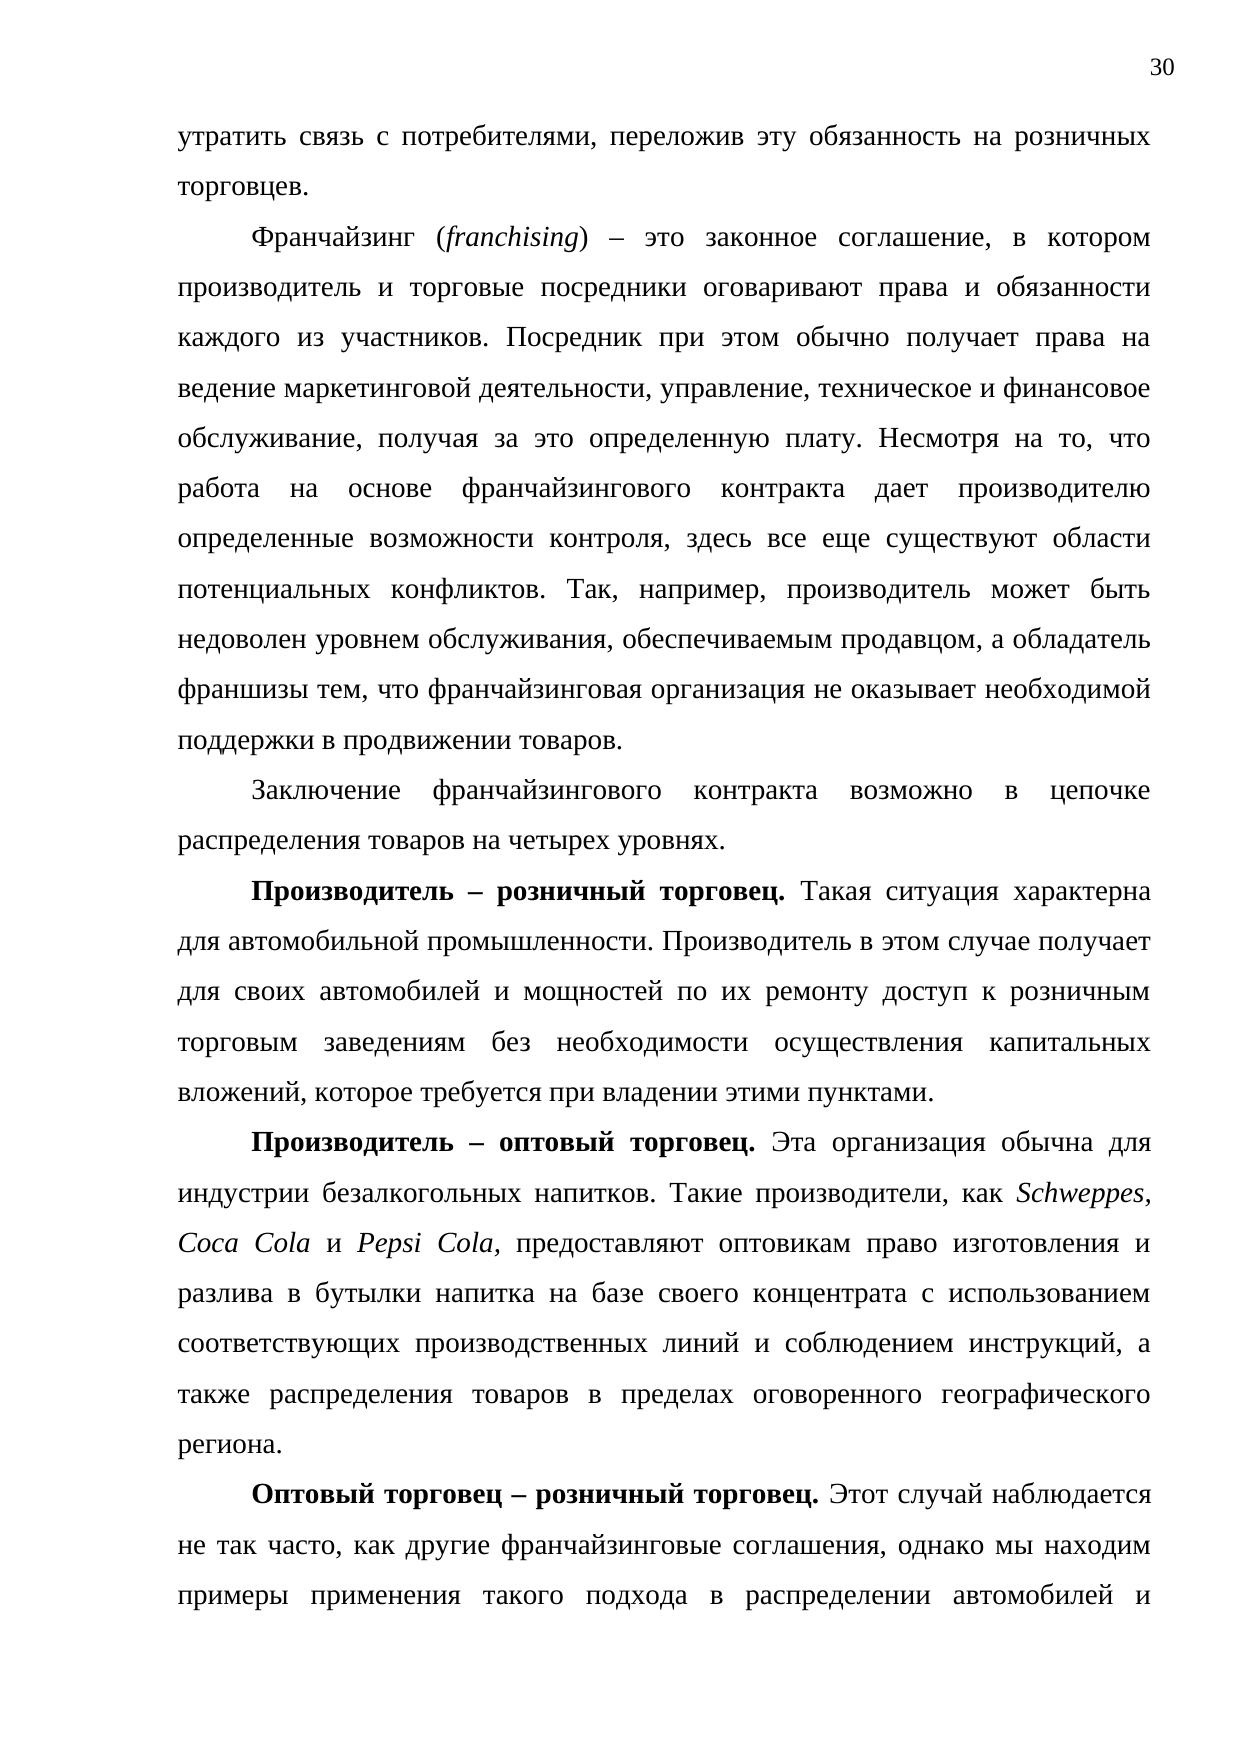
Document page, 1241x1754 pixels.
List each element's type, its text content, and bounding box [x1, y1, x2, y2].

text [177, 1477, 1152, 1611]
text Производитель – оптовый торговец. Эта организация обычна для индустрии безалкогольных напитков. Такие производители, как Schweppes, Coca Cola и Pepsi Cola, предоставляют оптовикам право изготовления и разлива в бутылки напитка на базе своего концентрата с использованием соответствующих производственных линий и соблюдением инструкций, а также распределения товаров в пределах оговоренного географического региона. [177, 1124, 1152, 1460]
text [177, 118, 1152, 202]
text Производитель – розничный торговец. Такая ситуация характерна для автомобильной промышленности. Производитель в этом случае получает для своих автомобилей и мощностей по их ремонту доступ к розничным торговым заведениям без необходимости осуществления капитальных вложений, которое требуется при владении этими пунктами. [177, 873, 1152, 1108]
text Заключение франчайзингового контракта возможно в цепочке распределения товаров на четырех уровнях. [177, 772, 1152, 856]
text Франчайзинг (franchising) – это законное соглашение, в котором производитель и торговые посредники оговаривают права и обязанности каждого из участников. Посредник при этом обычно получает права на ведение маркетинговой деятельности, управление, техническое и финансовое обслуживание, получая за это определенную плату. Несмотря на то, что работа на основе франчайзингового контракта дает производителю определенные возможности контроля, здесь все еще существуют области потенциальных конфликтов. Так, например, производитель может быть недоволен уровнем обслуживания, обеспечиваемым продавцом, а обладатель франшизы тем, что франчайзинговая организация не оказывает необходимой поддержки в продвижении товаров. [177, 219, 1152, 755]
